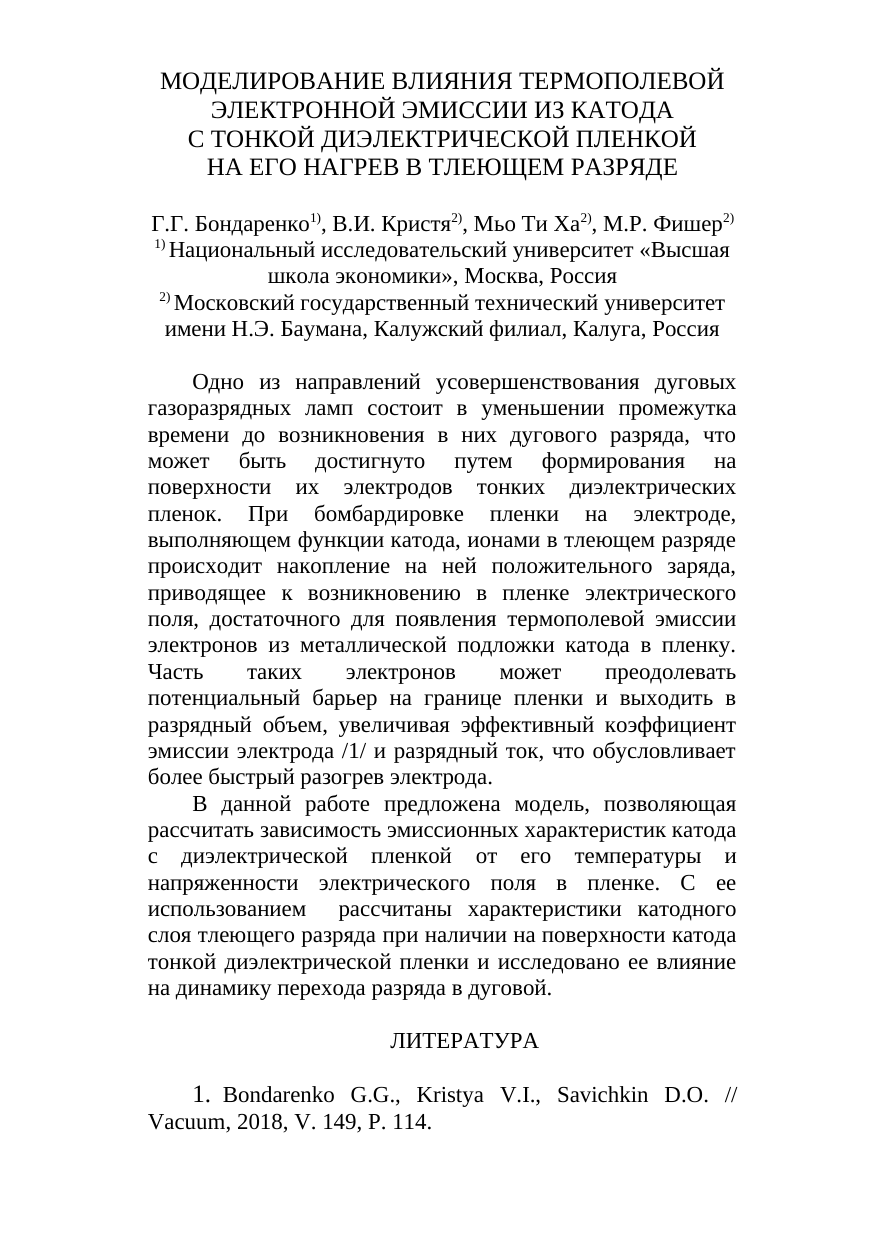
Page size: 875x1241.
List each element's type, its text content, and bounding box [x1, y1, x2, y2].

text Одно из направлений усовершенствования дуговых газоразрядных ламп состоит в уменьшении промежутка времени до возникновения в них дугового разряда, что может быть достигнуто путем формирования на поверхности их электродов тонких диэлектрических пленок. При бомбардировке пленки на электроде, выполняющем функции катода, ионами в тлеющем разряде происходит накопление на ней положительного заряда, приводящее к возникновению в пленке электрического поля, достаточного для появления термополевой эмиссии электронов из металлической подложки катода в пленку. Часть таких электронов может преодолевать потенциальный барьер на границе пленки и выходить в разрядный объем, увеличивая эффективный коэффициент эмиссии электрода /1/ и разрядный ток, что обусловливает более быстрый разогрев электрода. [148, 368, 737, 790]
text МОДЕЛИРОВАНИЕ ВЛИЯНИЯ ТЕРМОПОЛЕВОЙ ЭЛЕКТРОННОЙ ЭМИССИИ ИЗ КАТОДА [148, 66, 737, 124]
text Г.Г. Бондаренко1), В.И. Кристя2), Мьо Ти Ха2), М.Р. Фишер2) [148, 210, 737, 236]
subtitle 1) Национальный исследовательский университет «Высшая школа экономики», Москва, Россия [148, 236, 737, 289]
list Bondarenko G.G., Kristya V.I., Savichkin D.O. // Vacuum, 2018, V. 149, P. 114. [148, 1079, 737, 1135]
text ЛИТЕРАТУРА [148, 1027, 737, 1053]
text НА ЕГО НАГРЕВ В ТЛЕЮЩЕМ РАЗРЯДЕ [148, 152, 737, 181]
text В данной работе предложена модель, позволяющая рассчитать зависимость эмиссионных характеристик катода с диэлектрической пленкой от его температуры и напряженности электрического поля в пленке. С ее использованием рассчитаны характеристики катодного слоя тлеющего разряда при наличии на поверхности катода тонкой диэлектрической пленки и исследовано ее влияние на динамику перехода разряда в дуговой. [148, 790, 737, 1001]
subtitle 2) Московский государственный технический университет имени Н.Э. Баумана, Калужский филиал, Калуга, Россия [148, 289, 737, 342]
text С ТОНКОЙ ДИЭЛЕКТРИЧЕСКОЙ ПЛЕНКОЙ [148, 124, 737, 152]
